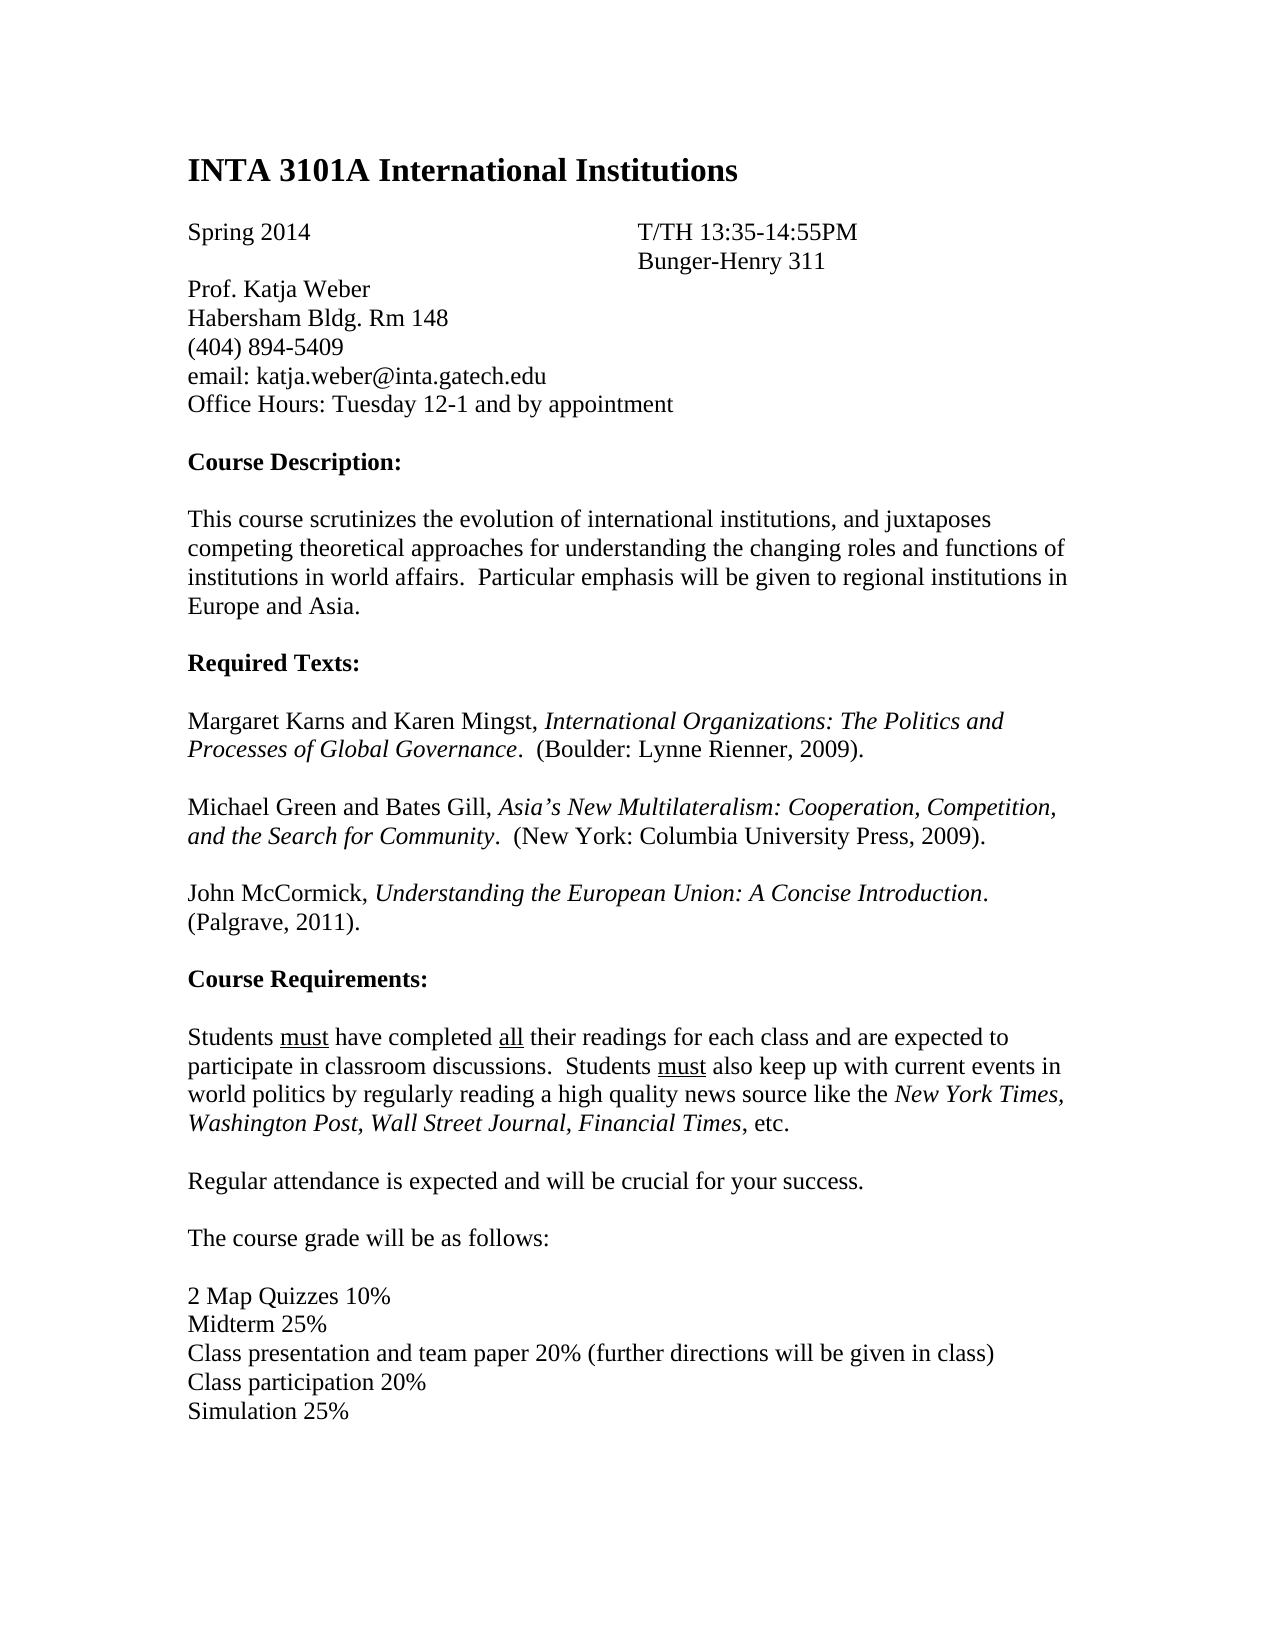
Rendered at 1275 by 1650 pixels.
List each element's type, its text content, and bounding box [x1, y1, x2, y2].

text Course Description: [187, 447, 1087, 476]
text Bunger-Henry 311 [187, 246, 1087, 274]
text Class participation 20% [187, 1367, 1087, 1396]
text Class presentation and team paper 20% (further directions will be given in class) [187, 1338, 1087, 1367]
text John McCormick, Understanding the European Union: A Concise Introduction. (Palgrave, 2011). [187, 878, 1087, 936]
text Students must have completed all their readings for each class and are expected to participate in classroom discussions. Students must also keep up with current events in world politics by regularly reading a high quality news source like the New York Times, Washington Post, Wall Street Journal, Financial Times, etc. [187, 1022, 1087, 1137]
text Simulation 25% [187, 1396, 1087, 1424]
text Course Requirements: [187, 964, 1087, 993]
text Prof. Katja Weber [187, 274, 1087, 303]
text Michael Green and Bates Gill, Asia’s New Multilateralism: Cooperation, Competition, and the Search for Community. (New York: Columbia University Press, 2009). [187, 792, 1087, 849]
text Midterm 25% [187, 1309, 1087, 1338]
text Regular attendance is expected and will be crucial for your success. [187, 1166, 1087, 1194]
text Required Texts: [187, 648, 1087, 677]
text Habersham Bldg. Rm 148 [187, 303, 1087, 332]
text Margaret Karns and Karen Mingst, International Organizations: The Politics and Processes of Global Governance. (Boulder: Lynne Rienner, 2009). [187, 706, 1087, 763]
text The course grade will be as follows: [187, 1223, 1087, 1252]
text Office Hours: Tuesday 12-1 and by appointment [187, 389, 1087, 418]
text 2 Map Quizzes 10% [187, 1281, 1087, 1309]
text (404) 894-5409 [187, 332, 1087, 361]
text Spring 2014 T/TH 13:35-14:55PM [187, 217, 1087, 246]
text email: katja.weber@inta.gatech.edu [187, 361, 1087, 389]
text INTA 3101A International Institutions [187, 150, 1087, 188]
text This course scrutinizes the evolution of international institutions, and juxtaposes competing theoretical approaches for understanding the changing roles and functions of institutions in world affairs. Particular emphasis will be given to regional institutions in Europe and Asia. [187, 504, 1087, 619]
